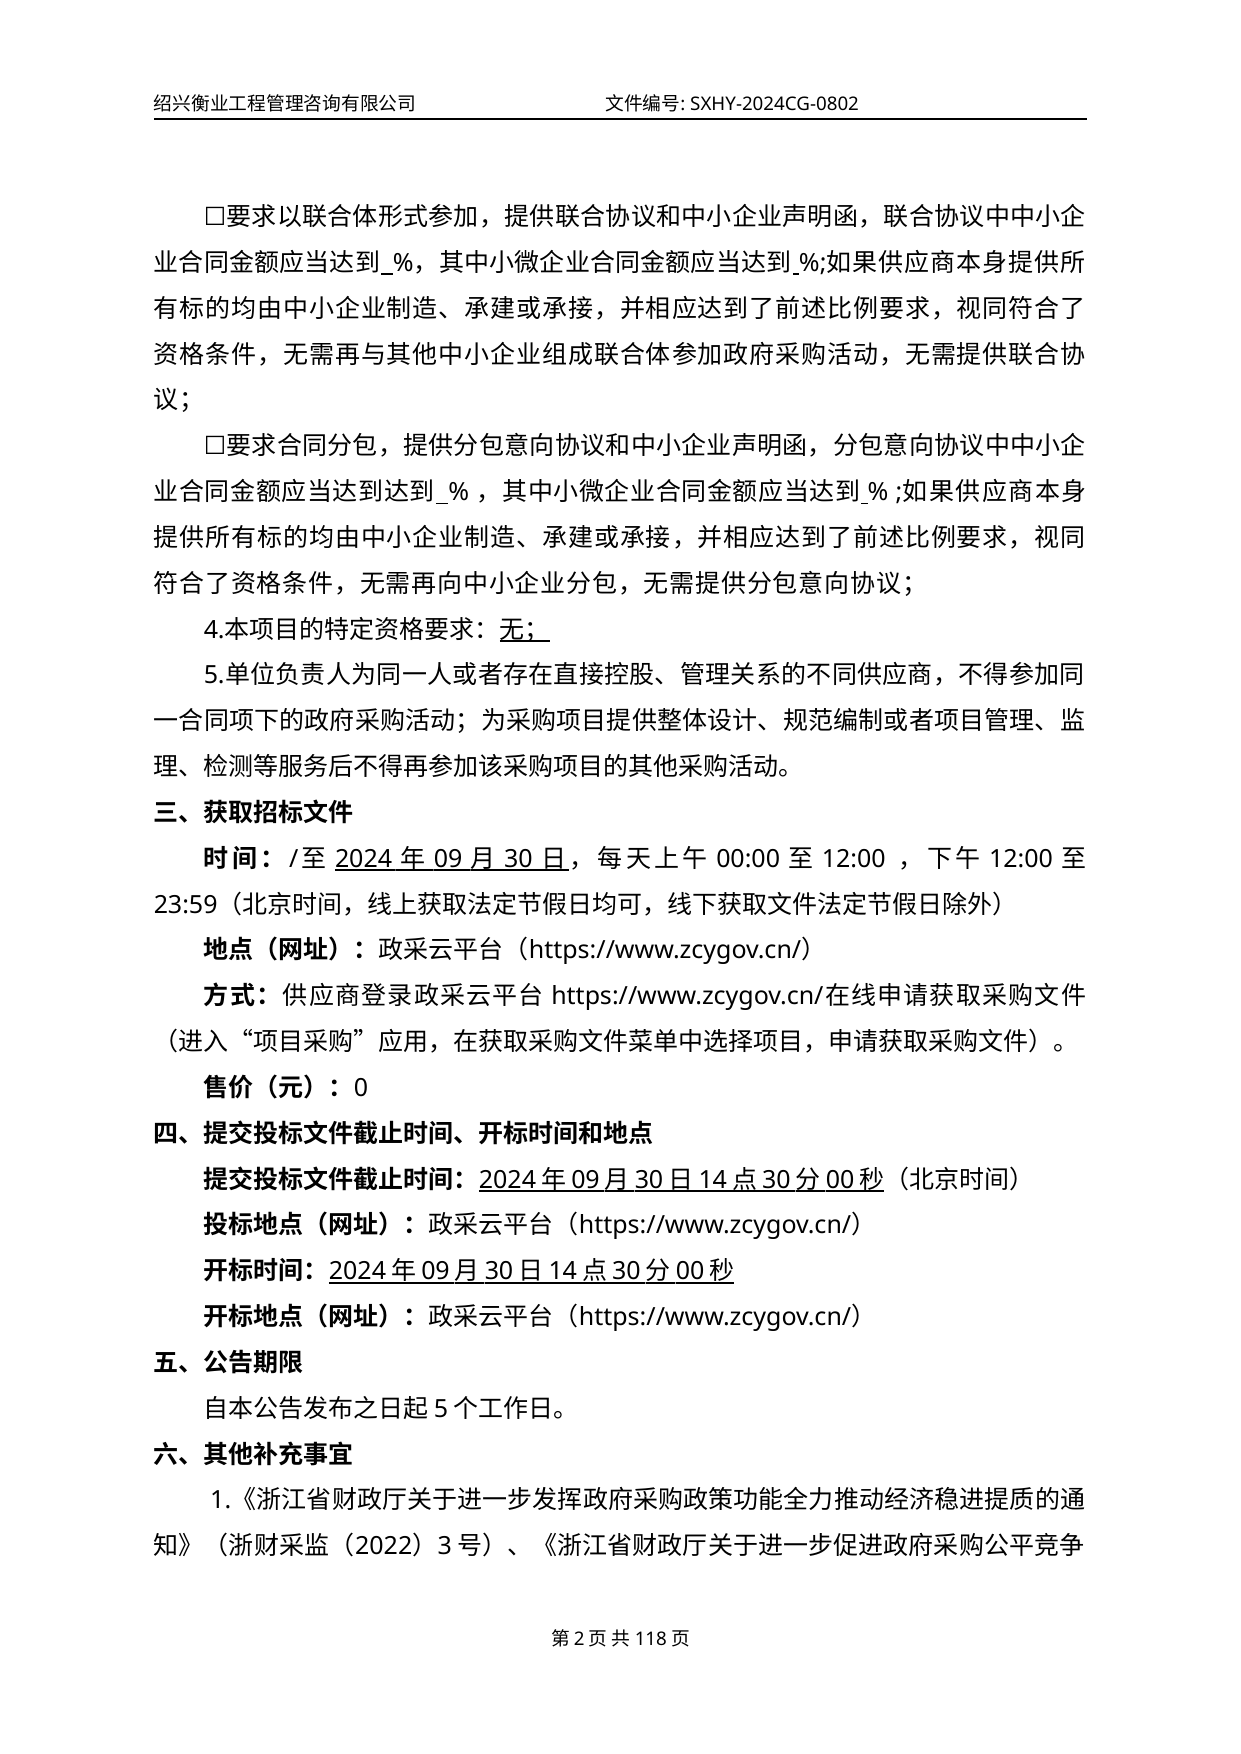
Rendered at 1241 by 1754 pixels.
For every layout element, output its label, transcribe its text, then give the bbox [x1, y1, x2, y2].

text 三、获取招标文件 [153, 785, 1087, 831]
text 5.单位负责人为同一人或者存在直接控股、管理关系的不同供应商，不得参加同一合同项下的政府采购活动；为采购项目提供整体设计、规范编制或者项目管理、监理、检测等服务后不得再参加该采购项目的其他采购活动。 [153, 647, 1087, 785]
text 开标地点（网址）：政采云平台（https://www.zcygov.cn/） [153, 1289, 1087, 1335]
text 时间：/至2024年09月30日，每天上午00:00至12:00 ，下午12:00至23:59（北京时间，线上获取法定节假日均可，线下获取文件法定节假日除外） [153, 831, 1087, 922]
text 四、提交投标文件截止时间、开标时间和地点 [153, 1106, 1087, 1151]
text 投标地点（网址）：政采云平台（https://www.zcygov.cn/） [153, 1197, 1087, 1243]
text 自本公告发布之日起5个工作日。 [153, 1381, 1087, 1426]
text 售价（元）：0 [153, 1060, 1087, 1106]
text 方式：供应商登录政采云平台https://www.zcygov.cn/在线申请获取采购文件（进入“项目采购”应用，在获取采购文件菜单中选择项目，申请获取采购文件）。 [153, 968, 1087, 1060]
text 提交投标文件截止时间：2024年09月30日14点30分00秒（北京时间） [153, 1151, 1087, 1197]
text ☐要求以联合体形式参加，提供联合协议和中小企业声明函，联合协议中中小企业合同金额应当达到 %，其中小微企业合同金额应当达到 %;如果供应商本身提供所有标的均由中小企业制造、承建或承接，并相应达到了前述比例要求，视同符合了资格条件，无需再与其他中小企业组成联合体参加政府采购活动，无需提供联合协议； [153, 189, 1087, 418]
text 五、公告期限 [153, 1335, 1087, 1381]
text 地点（网址）：政采云平台（https://www.zcygov.cn/） [153, 922, 1087, 968]
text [153, 1472, 1087, 1564]
text 六、其他补充事宜 [153, 1426, 1087, 1472]
text ☐要求合同分包，提供分包意向协议和中小企业声明函，分包意向协议中中小企业合同金额应当达到达到 % ，其中小微企业合同金额应当达到 % ;如果供应商本身提供所有标的均由中小企业制造、承建或承接，并相应达到了前述比例要求，视同符合了资格条件，无需再向中小企业分包，无需提供分包意向协议； [153, 418, 1087, 601]
text 4.本项目的特定资格要求：无； [153, 601, 1087, 647]
text 开标时间：2024年09月30日14点30分00秒 [153, 1243, 1087, 1289]
